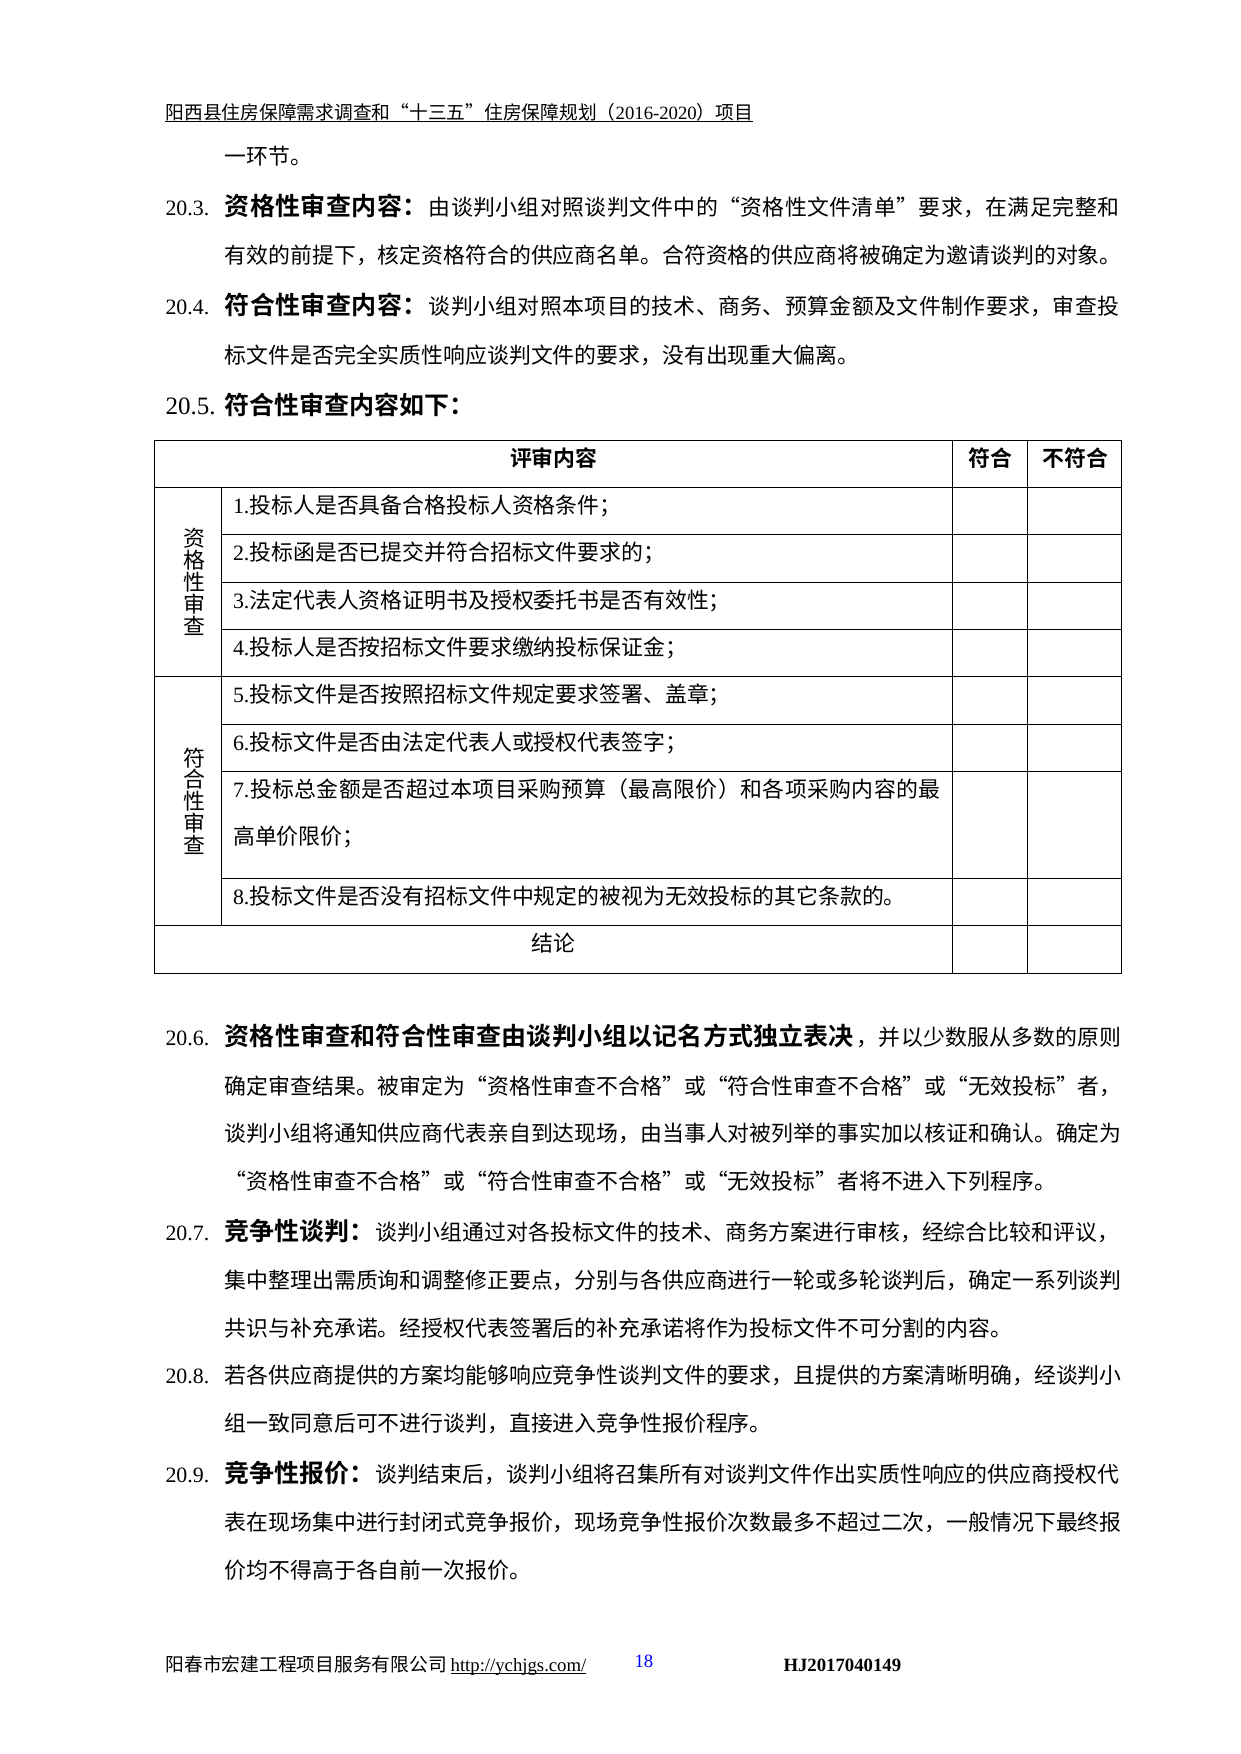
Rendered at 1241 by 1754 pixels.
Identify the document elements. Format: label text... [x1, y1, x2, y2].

table_cell 4.投标人是否按招标文件要求缴纳投标保证金； [222, 630, 952, 676]
table_cell [953, 535, 1027, 582]
list 资格性审查内容：由谈判小组对照谈判文件中的“资格性文件清单”要求，在满足完整和有效的前提下，核定资格符合的供应商名单。合符资格的供应商将被确定为邀请谈判的对象。 [165, 186, 1122, 270]
table_cell [1028, 488, 1121, 534]
table_cell [953, 677, 1027, 723]
table_cell [1028, 583, 1121, 629]
table_header 评审内容 [155, 441, 952, 487]
table_cell [1028, 725, 1121, 771]
table_cell 2.投标函是否已提交并符合招标文件要求的； [222, 535, 952, 582]
table_cell [953, 725, 1027, 771]
table_cell 3.法定代表人资格证明书及授权委托书是否有效性； [222, 583, 952, 629]
list 若各供应商提供的方案均能够响应竞争性谈判文件的要求，且提供的方案清晰明确，经谈判小组一致同意后可不进行谈判，直接进入竞争性报价程序。 [165, 1358, 1122, 1437]
table_cell [1028, 535, 1121, 582]
table_cell [953, 926, 1027, 972]
list 竞争性报价：谈判结束后，谈判小组将召集所有对谈判文件作出实质性响应的供应商授权代表在现场集中进行封闭式竞争报价，现场竞争性报价次数最多不超过二次，一般情况下最终报价均不得高于各自前一次报价。 [165, 1453, 1122, 1584]
table_header 不符合 [1028, 441, 1121, 487]
table_cell 资格性审查 [155, 488, 221, 676]
table_cell 结论 [155, 926, 952, 972]
table_cell 7.投标总金额是否超过本项目采购预算（最高限价）和各项采购内容的最高单价限价； [222, 772, 952, 878]
table_cell [1028, 926, 1121, 972]
table_cell 5.投标文件是否按照招标文件规定要求签署、盖章； [222, 677, 952, 723]
list 符合性审查内容如下： [165, 385, 1122, 422]
table_cell [1028, 630, 1121, 676]
list 资格性审查和符合性审查由谈判小组以记名方式独立表决，并以少数服从多数的原则确定审查结果。被审定为“资格性审查不合格”或“符合性审查不合格”或“无效投标”者，谈判小组将通知供应商代表亲自到达现场，由当事人对被列举的事实加以核证和确认。确定为“资格性审查不合格”或“符合性审查不合格”或“无效投标”者将不进入下列程序。 [165, 1017, 1122, 1195]
table_cell 符合性审查 [155, 677, 221, 925]
table_cell [953, 583, 1027, 629]
table_cell [1028, 677, 1121, 723]
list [165, 139, 1122, 170]
table_cell [953, 630, 1027, 676]
table_cell 8.投标文件是否没有招标文件中规定的被视为无效投标的其它条款的。 [222, 879, 952, 925]
table_header 符合 [953, 441, 1027, 487]
list 竞争性谈判：谈判小组通过对各投标文件的技术、商务方案进行审核，经综合比较和评议，集中整理出需质询和调整修正要点，分别与各供应商进行一轮或多轮谈判后，确定一系列谈判共识与补充承诺。经授权代表签署后的补充承诺将作为投标文件不可分割的内容。 [165, 1211, 1122, 1342]
table_cell 6.投标文件是否由法定代表人或授权代表签字； [222, 725, 952, 771]
table_cell [953, 879, 1027, 925]
table_cell [953, 488, 1027, 534]
table_cell [1028, 879, 1121, 925]
table_cell [953, 772, 1027, 878]
list 符合性审查内容：谈判小组对照本项目的技术、商务、预算金额及文件制作要求，审查投标文件是否完全实质性响应谈判文件的要求，没有出现重大偏离。 [165, 286, 1122, 369]
table_cell 1.投标人是否具备合格投标人资格条件； [222, 488, 952, 534]
table_cell [1028, 772, 1121, 878]
